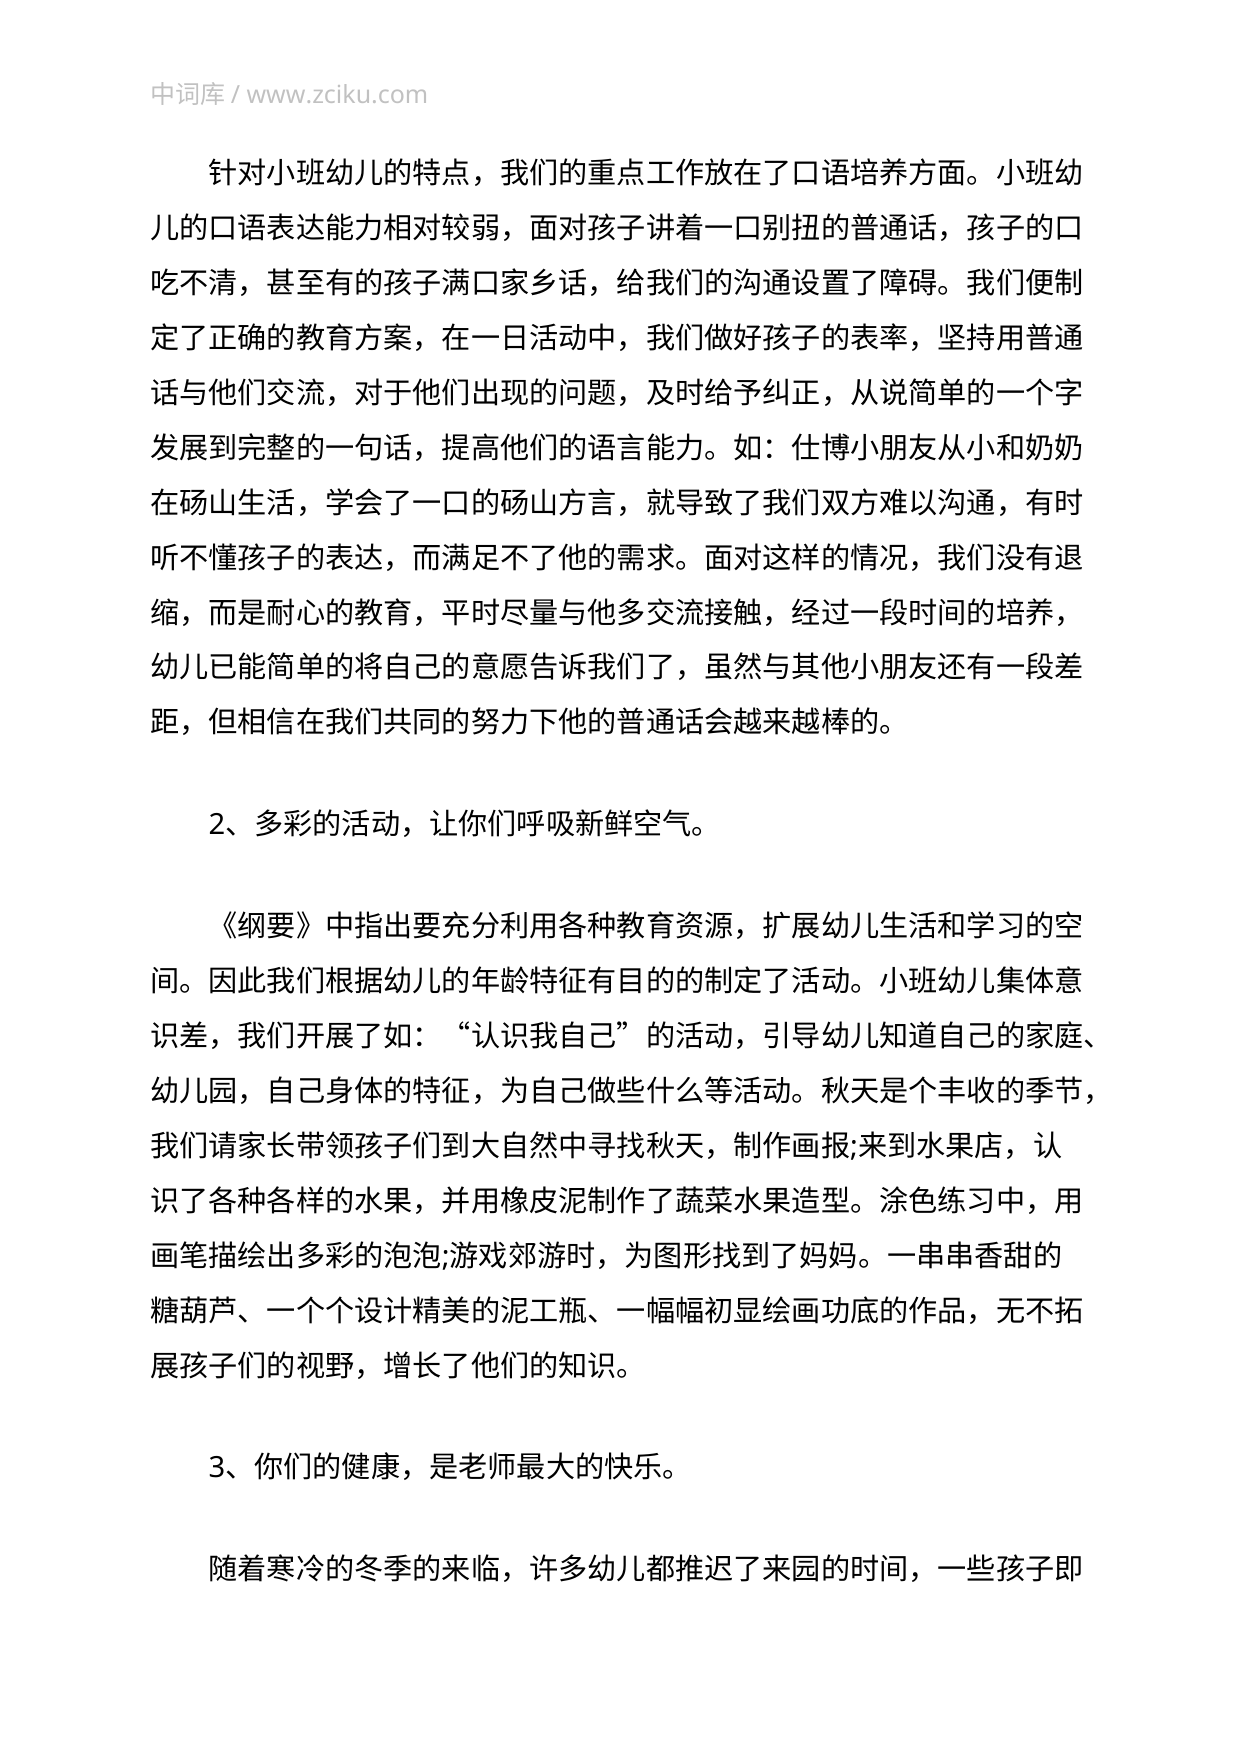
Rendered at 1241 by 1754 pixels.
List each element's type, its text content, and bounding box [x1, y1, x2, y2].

text 针对小班幼儿的特点，我们的重点工作放在了口语培养方面。小班幼儿的口语表达能力相对较弱，面对孩子讲着一口别扭的普通话，孩子的口吃不清，甚至有的孩子满口家乡话，给我们的沟通设置了障碍。我们便制定了正确的教育方案，在一日活动中，我们做好孩子的表率，坚持用普通话与他们交流，对于他们出现的问题，及时给予纠正，从说简单的一个字发展到完整的一句话，提高他们的语言能力。如：仕博小朋友从小和奶奶在砀山生活，学会了一口的砀山方言，就导致了我们双方难以沟通，有时听不懂孩子的表达，而满足不了他的需求。面对这样的情况，我们没有退缩，而是耐心的教育，平时尽量与他多交流接触，经过一段时间的培养，幼儿已能简单的将自己的意愿告诉我们了，虽然与其他小朋友还有一段差距，但相信在我们共同的努力下他的普通话会越来越棒的。 [150, 150, 1090, 741]
text 《纲要》中指出要充分利用各种教育资源，扩展幼儿生活和学习的空间。因此我们根据幼儿的年龄特征有目的的制定了活动。小班幼儿集体意识差，我们开展了如：“认识我自己”的活动，引导幼儿知道自己的家庭、幼儿园，自己身体的特征，为自己做些什么等活动。秋天是个丰收的季节，我们请家长带领孩子们到大自然中寻找秋天，制作画报;来到水果店，认识了各种各样的水果，并用橡皮泥制作了蔬菜水果造型。涂色练习中，用画笔描绘出多彩的泡泡;游戏郊游时，为图形找到了妈妈。一串串香甜的糖葫芦、一个个设计精美的泥工瓶、一幅幅初显绘画功底的作品，无不拓展孩子们的视野，增长了他们的知识。 [150, 903, 1090, 1384]
text 3、你们的健康，是老师最大的快乐。 [150, 1444, 1090, 1486]
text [150, 1546, 1090, 1588]
text 2、多彩的活动，让你们呼吸新鲜空气。 [150, 801, 1090, 843]
